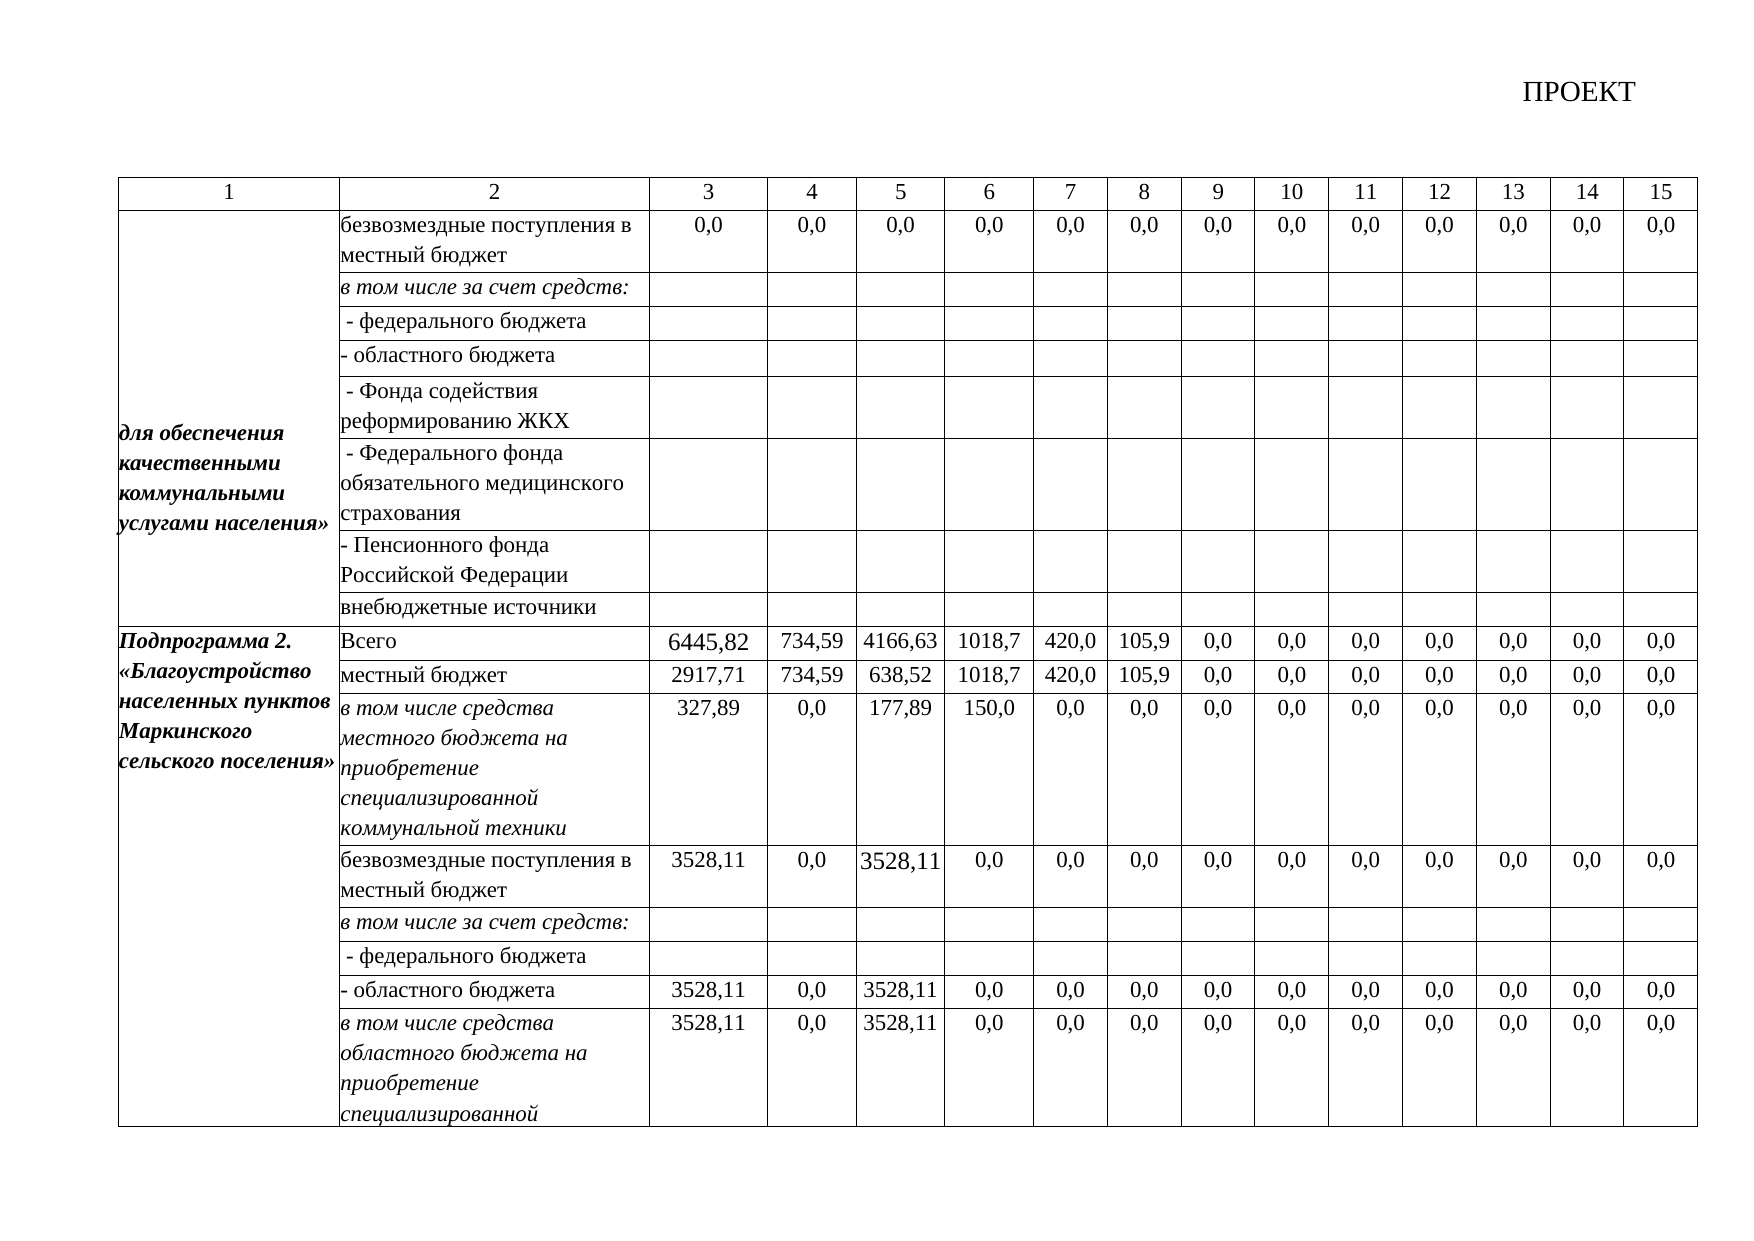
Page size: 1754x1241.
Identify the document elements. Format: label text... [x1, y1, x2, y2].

table_cell [1255, 273, 1328, 306]
table_cell 0,0 [1477, 976, 1550, 1008]
table_cell [1255, 908, 1328, 941]
table_header 4 [768, 178, 856, 210]
table_cell [857, 377, 944, 438]
table_cell 0,0 [1034, 694, 1107, 845]
table_cell [1108, 908, 1181, 941]
table_cell 0,0 [768, 1009, 856, 1126]
table_cell 150,0 [945, 694, 1033, 845]
table_cell [1034, 307, 1107, 340]
table_cell 0,0 [768, 976, 856, 1008]
table_cell [1477, 273, 1550, 306]
table_cell 1018,7 [945, 661, 1033, 693]
table_cell [1108, 439, 1181, 530]
table_header 10 [1255, 178, 1328, 210]
table_cell [1329, 439, 1402, 530]
table_cell [1329, 593, 1402, 626]
table_cell [1403, 341, 1476, 376]
table_header 5 [857, 178, 944, 210]
table_cell Подпрограмма 2. «Благоустройство населенных пунктов Маркинского сельского поселения» [119, 627, 339, 1126]
table_cell 0,0 [768, 694, 856, 845]
table_cell 0,0 [945, 846, 1033, 907]
table_cell [1034, 593, 1107, 626]
table_cell [1182, 377, 1254, 438]
table_cell 0,0 [1551, 627, 1623, 660]
table_cell [1329, 908, 1402, 941]
table_cell [1551, 908, 1623, 941]
table_cell [1477, 942, 1550, 975]
table_cell [1624, 942, 1697, 975]
table_cell [1255, 942, 1328, 975]
table_cell [945, 377, 1033, 438]
table_cell 0,0 [1034, 211, 1107, 272]
table_cell [650, 531, 767, 592]
table_cell [857, 307, 944, 340]
table_cell [768, 377, 856, 438]
table_cell [1182, 439, 1254, 530]
table_cell [650, 341, 767, 376]
table_header 15 [1624, 178, 1697, 210]
table_cell [1182, 273, 1254, 306]
table_cell безвозмездные поступления в местный бюджет [340, 846, 649, 907]
table_cell [1255, 593, 1328, 626]
table_cell [1255, 341, 1328, 376]
table_cell 0,0 [1329, 846, 1402, 907]
table_cell [945, 531, 1033, 592]
table_cell 105,9 [1108, 661, 1181, 693]
table_cell [857, 439, 944, 530]
table_cell 0,0 [1255, 1009, 1328, 1126]
table_cell [768, 942, 856, 975]
table_cell [1551, 307, 1623, 340]
table_cell [1403, 531, 1476, 592]
table_cell [1108, 307, 1181, 340]
table_header 14 [1551, 178, 1623, 210]
table_cell [1034, 273, 1107, 306]
table_cell [857, 593, 944, 626]
table_cell [650, 377, 767, 438]
table_cell в том числе за счет средств: [340, 908, 649, 941]
table_cell [1108, 377, 1181, 438]
table_header 9 [1182, 178, 1254, 210]
table_cell [1255, 439, 1328, 530]
table_cell 0,0 [1108, 1009, 1181, 1126]
table_cell 0,0 [1624, 976, 1697, 1008]
table_cell [1551, 439, 1623, 530]
table_cell 0,0 [1551, 976, 1623, 1008]
table_cell 177,89 [857, 694, 944, 845]
table_cell 0,0 [1255, 976, 1328, 1008]
table_cell [650, 908, 767, 941]
table_cell [768, 341, 856, 376]
table_cell - федерального бюджета [340, 307, 649, 340]
table_cell [650, 273, 767, 306]
table_cell [1624, 377, 1697, 438]
table_cell [1329, 531, 1402, 592]
table_cell [945, 341, 1033, 376]
table_cell [768, 439, 856, 530]
table_cell 0,0 [1624, 846, 1697, 907]
table_cell [1403, 942, 1476, 975]
table_cell 420,0 [1034, 661, 1107, 693]
table_cell [1182, 307, 1254, 340]
table_cell 0,0 [857, 211, 944, 272]
table_cell 0,0 [1551, 846, 1623, 907]
table_cell 0,0 [1108, 211, 1181, 272]
table_cell 0,0 [1255, 846, 1328, 907]
table_cell [1034, 439, 1107, 530]
table_cell [650, 307, 767, 340]
table_cell [1477, 307, 1550, 340]
table_cell 0,0 [1403, 694, 1476, 845]
table_cell 3528,11 [857, 846, 944, 907]
table_header 8 [1108, 178, 1181, 210]
table_header 6 [945, 178, 1033, 210]
table_cell - Фонда содействия реформированию ЖКХ [340, 377, 649, 438]
table_cell - Федерального фонда обязательного медицинского страхования [340, 439, 649, 530]
table_cell [768, 273, 856, 306]
table_cell [1477, 593, 1550, 626]
table_cell [945, 439, 1033, 530]
table_cell [1034, 377, 1107, 438]
table_cell [1034, 531, 1107, 592]
table_cell [1403, 593, 1476, 626]
table_cell 0,0 [1255, 211, 1328, 272]
table_cell 0,0 [1551, 661, 1623, 693]
table_cell [1551, 341, 1623, 376]
table_cell 327,89 [650, 694, 767, 845]
table_cell 3528,11 [857, 1009, 944, 1126]
table_cell 0,0 [1034, 976, 1107, 1008]
table_cell [857, 942, 944, 975]
table_cell [768, 593, 856, 626]
table_cell [1551, 531, 1623, 592]
table_cell 0,0 [1034, 846, 1107, 907]
table_cell [857, 531, 944, 592]
table_header 2 [340, 178, 649, 210]
table_cell [1034, 942, 1107, 975]
table_cell [650, 439, 767, 530]
table_cell 0,0 [1255, 661, 1328, 693]
table_cell [1403, 908, 1476, 941]
table_cell 0,0 [1182, 976, 1254, 1008]
table_cell 0,0 [945, 211, 1033, 272]
table_cell [1255, 377, 1328, 438]
table_cell [1403, 307, 1476, 340]
table_cell [1477, 908, 1550, 941]
table_cell [1551, 593, 1623, 626]
table_cell [1551, 377, 1623, 438]
table_cell 0,0 [1182, 694, 1254, 845]
table_cell 420,0 [1034, 627, 1107, 660]
table_cell в том числе за счет средств: [340, 273, 649, 306]
table_cell [1182, 593, 1254, 626]
table_cell 0,0 [1329, 627, 1402, 660]
table_cell 638,52 [857, 661, 944, 693]
table_cell 0,0 [1477, 661, 1550, 693]
table_cell [768, 307, 856, 340]
table_cell 0,0 [945, 976, 1033, 1008]
table_cell [1329, 377, 1402, 438]
table_cell [1624, 593, 1697, 626]
table_cell - областного бюджета [340, 341, 649, 376]
table_cell [1477, 531, 1550, 592]
table_cell [1624, 531, 1697, 592]
table_cell 0,0 [1551, 694, 1623, 845]
table_cell [1551, 273, 1623, 306]
table_cell безвозмездные поступления в местный бюджет [340, 211, 649, 272]
table_cell [768, 531, 856, 592]
table_cell [945, 942, 1033, 975]
table_cell [1182, 531, 1254, 592]
table_cell [945, 593, 1033, 626]
table_cell [650, 942, 767, 975]
table_cell внебюджетные источники [340, 593, 649, 626]
table_cell 0,0 [1034, 1009, 1107, 1126]
table_cell [1624, 307, 1697, 340]
table_cell 0,0 [1624, 661, 1697, 693]
table_cell 1018,7 [945, 627, 1033, 660]
table_cell [1108, 593, 1181, 626]
table_cell [1329, 341, 1402, 376]
table_cell [1255, 307, 1328, 340]
table_cell 0,0 [1329, 661, 1402, 693]
table_cell 3528,11 [857, 976, 944, 1008]
table_cell 4166,63 [857, 627, 944, 660]
table_cell 0,0 [1477, 694, 1550, 845]
table_cell [945, 908, 1033, 941]
table_cell 0,0 [1108, 694, 1181, 845]
table_cell 0,0 [1624, 211, 1697, 272]
table_cell 0,0 [1624, 694, 1697, 845]
table_cell 0,0 [1477, 1009, 1550, 1126]
table_cell 0,0 [1403, 661, 1476, 693]
table_cell 0,0 [1255, 627, 1328, 660]
table_cell [1624, 341, 1697, 376]
table_cell [1108, 531, 1181, 592]
table_cell 0,0 [1624, 627, 1697, 660]
table_cell 3528,11 [650, 846, 767, 907]
table_cell [1477, 377, 1550, 438]
table_cell 0,0 [1403, 846, 1476, 907]
table_cell 734,59 [768, 627, 856, 660]
table_cell [1108, 341, 1181, 376]
table_cell 0,0 [1108, 976, 1181, 1008]
table_cell 105,9 [1108, 627, 1181, 660]
table_header 1 [119, 178, 339, 210]
table_cell 0,0 [1329, 694, 1402, 845]
table_cell - федерального бюджета [340, 942, 649, 975]
table_cell [1403, 377, 1476, 438]
table_cell 0,0 [1182, 627, 1254, 660]
table_cell 0,0 [1255, 694, 1328, 845]
table_cell 0,0 [1624, 1009, 1697, 1126]
table_cell 0,0 [1403, 211, 1476, 272]
table_cell [1624, 439, 1697, 530]
table_cell местный бюджет [340, 661, 649, 693]
table_cell 0,0 [1182, 211, 1254, 272]
table_cell 0,0 [1329, 211, 1402, 272]
table_cell 0,0 [768, 211, 856, 272]
table_cell 2917,71 [650, 661, 767, 693]
table_cell [1403, 439, 1476, 530]
table_cell 0,0 [1182, 1009, 1254, 1126]
table_cell 0,0 [650, 211, 767, 272]
table_cell 0,0 [1551, 211, 1623, 272]
table_cell [1624, 273, 1697, 306]
table_cell 0,0 [1477, 627, 1550, 660]
table_cell [945, 273, 1033, 306]
table_cell - областного бюджета [340, 976, 649, 1008]
table_cell 0,0 [1403, 976, 1476, 1008]
table_header 12 [1403, 178, 1476, 210]
table_cell в том числе средства местного бюджета на приобретение специализированной коммунальной техники [340, 694, 649, 845]
table_cell [1329, 942, 1402, 975]
table_cell - Пенсионного фонда Российской Федерации [340, 531, 649, 592]
table_cell 0,0 [1551, 1009, 1623, 1126]
table_cell [1329, 307, 1402, 340]
table_cell 0,0 [1403, 1009, 1476, 1126]
table_cell 0,0 [1403, 627, 1476, 660]
table_cell [1477, 439, 1550, 530]
table_cell 3528,11 [650, 1009, 767, 1126]
table_cell [857, 908, 944, 941]
table_cell 0,0 [945, 1009, 1033, 1126]
table_header 7 [1034, 178, 1107, 210]
table_cell [650, 593, 767, 626]
table_cell 0,0 [1477, 846, 1550, 907]
table_cell 3528,11 [650, 976, 767, 1008]
table_header 11 [1329, 178, 1402, 210]
table_cell [1034, 341, 1107, 376]
table_cell 0,0 [1182, 846, 1254, 907]
table_cell [1477, 341, 1550, 376]
table_cell Всего [340, 627, 649, 660]
table_cell 734,59 [768, 661, 856, 693]
table_cell 0,0 [1329, 1009, 1402, 1126]
table_cell [1108, 273, 1181, 306]
table_cell 0,0 [1477, 211, 1550, 272]
table_cell 0,0 [1329, 976, 1402, 1008]
table_cell [768, 908, 856, 941]
table_cell [1329, 273, 1402, 306]
table_cell [857, 273, 944, 306]
table_cell [1182, 942, 1254, 975]
table_header 13 [1477, 178, 1550, 210]
table_cell [1551, 942, 1623, 975]
table_header 3 [650, 178, 767, 210]
table_cell [1108, 942, 1181, 975]
table_cell 0,0 [1108, 846, 1181, 907]
table_cell 0,0 [1182, 661, 1254, 693]
table_cell [857, 341, 944, 376]
table_cell [1182, 908, 1254, 941]
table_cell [340, 1009, 649, 1126]
table_cell [945, 307, 1033, 340]
table_cell 0,0 [768, 846, 856, 907]
table_cell [1624, 908, 1697, 941]
table_cell [1182, 341, 1254, 376]
table_cell [1034, 908, 1107, 941]
table_cell 6445,82 [650, 627, 767, 660]
table_cell [1255, 531, 1328, 592]
table_cell [1403, 273, 1476, 306]
